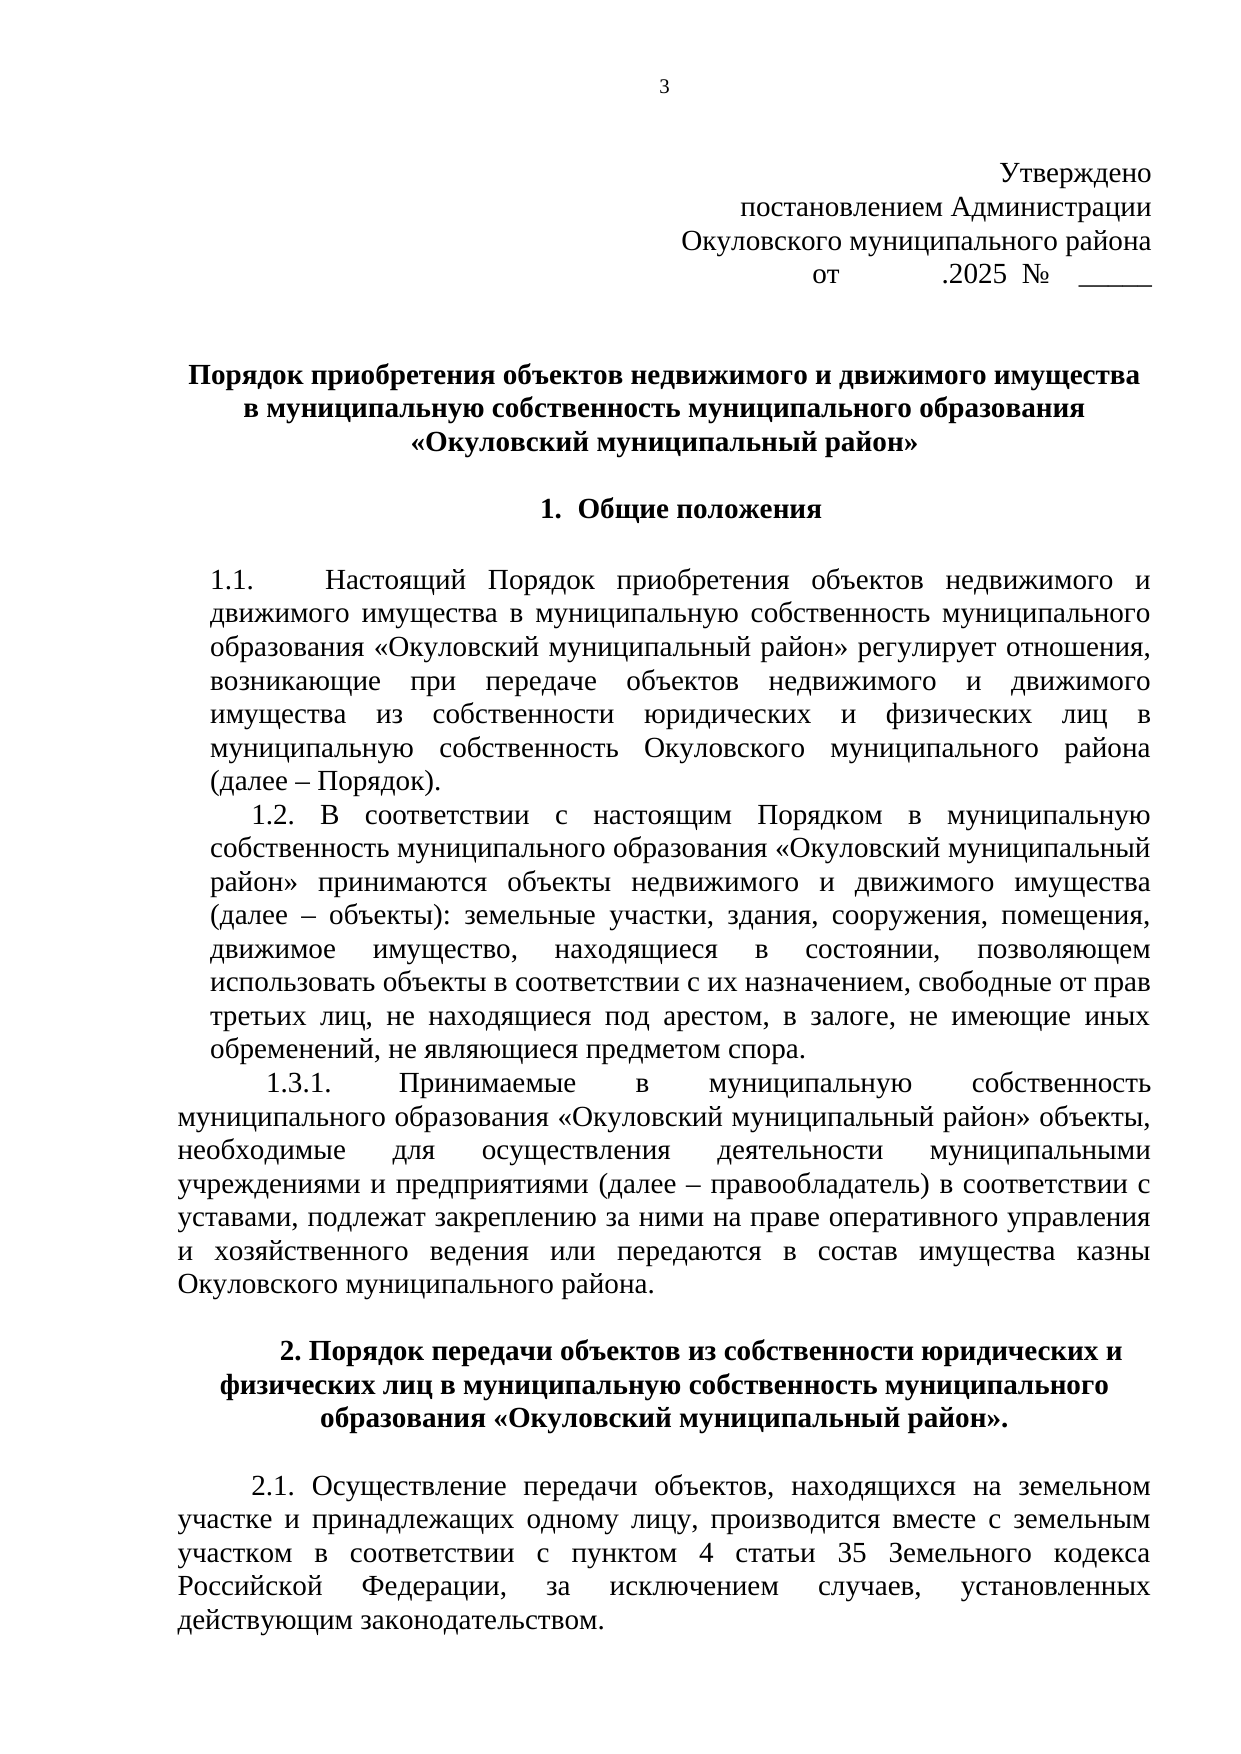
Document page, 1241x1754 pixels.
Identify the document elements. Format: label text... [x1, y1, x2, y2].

text Порядок приобретения объектов недвижимого и движимого имущества в муниципальную собственность муниципального образования «Окуловский муниципальный район» [177, 357, 1152, 457]
text 2. Порядок передачи объектов из собственности юридических и физических лиц в муниципальную собственность муниципального образования «Окуловский муниципальный район». [177, 1333, 1152, 1434]
list Общие положения [210, 491, 1152, 524]
text постановлением Администрации [177, 189, 1152, 223]
list Настоящий Порядок приобретения объектов недвижимого и движимого имущества в муниципальную собственность муниципального образования «Окуловский муниципальный район» регулирует отношения, возникающие при передаче объектов недвижимого и движимого имущества из собственности юридических и физических лиц в муниципальную собственность Окуловского муниципального района (далее – Порядок). [210, 562, 1152, 797]
text Окуловского муниципального района [177, 223, 1152, 256]
text 2.1. Осуществление передачи объектов, находящихся на земельном участке и принадлежащих одному лицу, производится вместе с земельным участком в соответствии с пунктом 4 статьи 35 Земельного кодекса Российской Федерации, за исключением случаев, установленных действующим законодательством. [177, 1468, 1152, 1635]
text Утверждено [177, 156, 1152, 189]
list Принимаемые в муниципальную собственность муниципального образования «Окуловский муниципальный район» объекты, необходимые для осуществления деятельности муниципальными учреждениями и предприятиями (далее – правообладатель) в соответствии с уставами, подлежат закреплению за ними на праве оперативного управления и хозяйственного ведения или передаются в состав имущества казны Окуловского муниципального района. [177, 1065, 1152, 1300]
text от .2025 № _____ [177, 256, 1152, 290]
text 1.2. В соответствии с настоящим Порядком в муниципальную собственность муниципального образования «Окуловский муниципальный район» принимаются объекты недвижимого и движимого имущества (далее – объекты): земельные участки, здания, сооружения, помещения, движимое имущество, находящиеся в состоянии, позволяющем использовать объекты в соответствии с их назначением, свободные от прав третьих лиц, не находящиеся под арестом, в залоге, не имеющие иных обременений, не являющиеся предметом спора. [210, 797, 1152, 1065]
